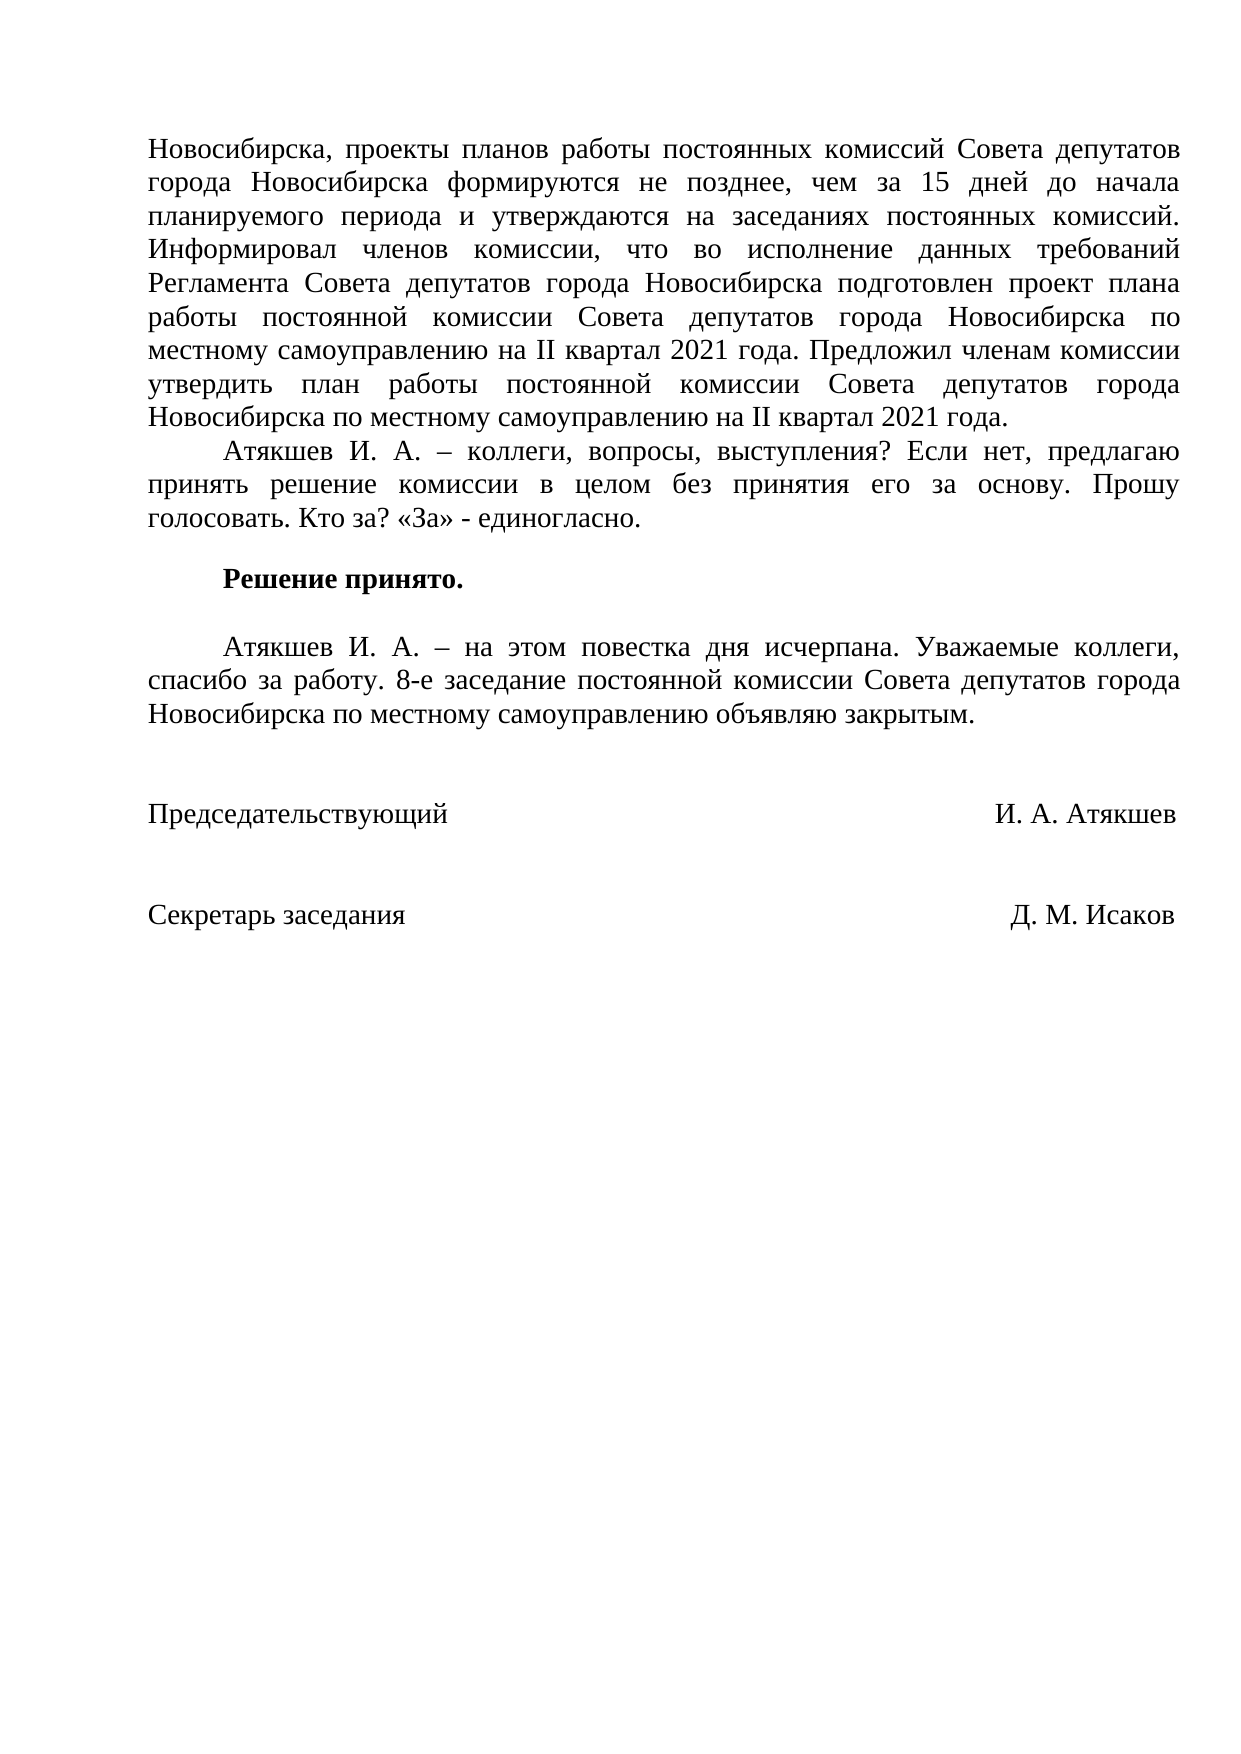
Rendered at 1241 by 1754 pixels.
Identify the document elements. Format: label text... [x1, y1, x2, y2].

text Атякшев И. А. – на этом повестка дня исчерпана. Уважаемые коллеги, спасибо за работу. 8-е заседание постоянной комиссии Совета депутатов города Новосибирска по местному самоуправлению объявляю закрытым. [148, 629, 1181, 729]
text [148, 131, 1181, 433]
text Председательствующий И. А. Атякшев [148, 796, 1181, 830]
text Решение принято. [148, 562, 1181, 595]
text Секретарь заседания Д. М. Исаков [148, 897, 1181, 931]
